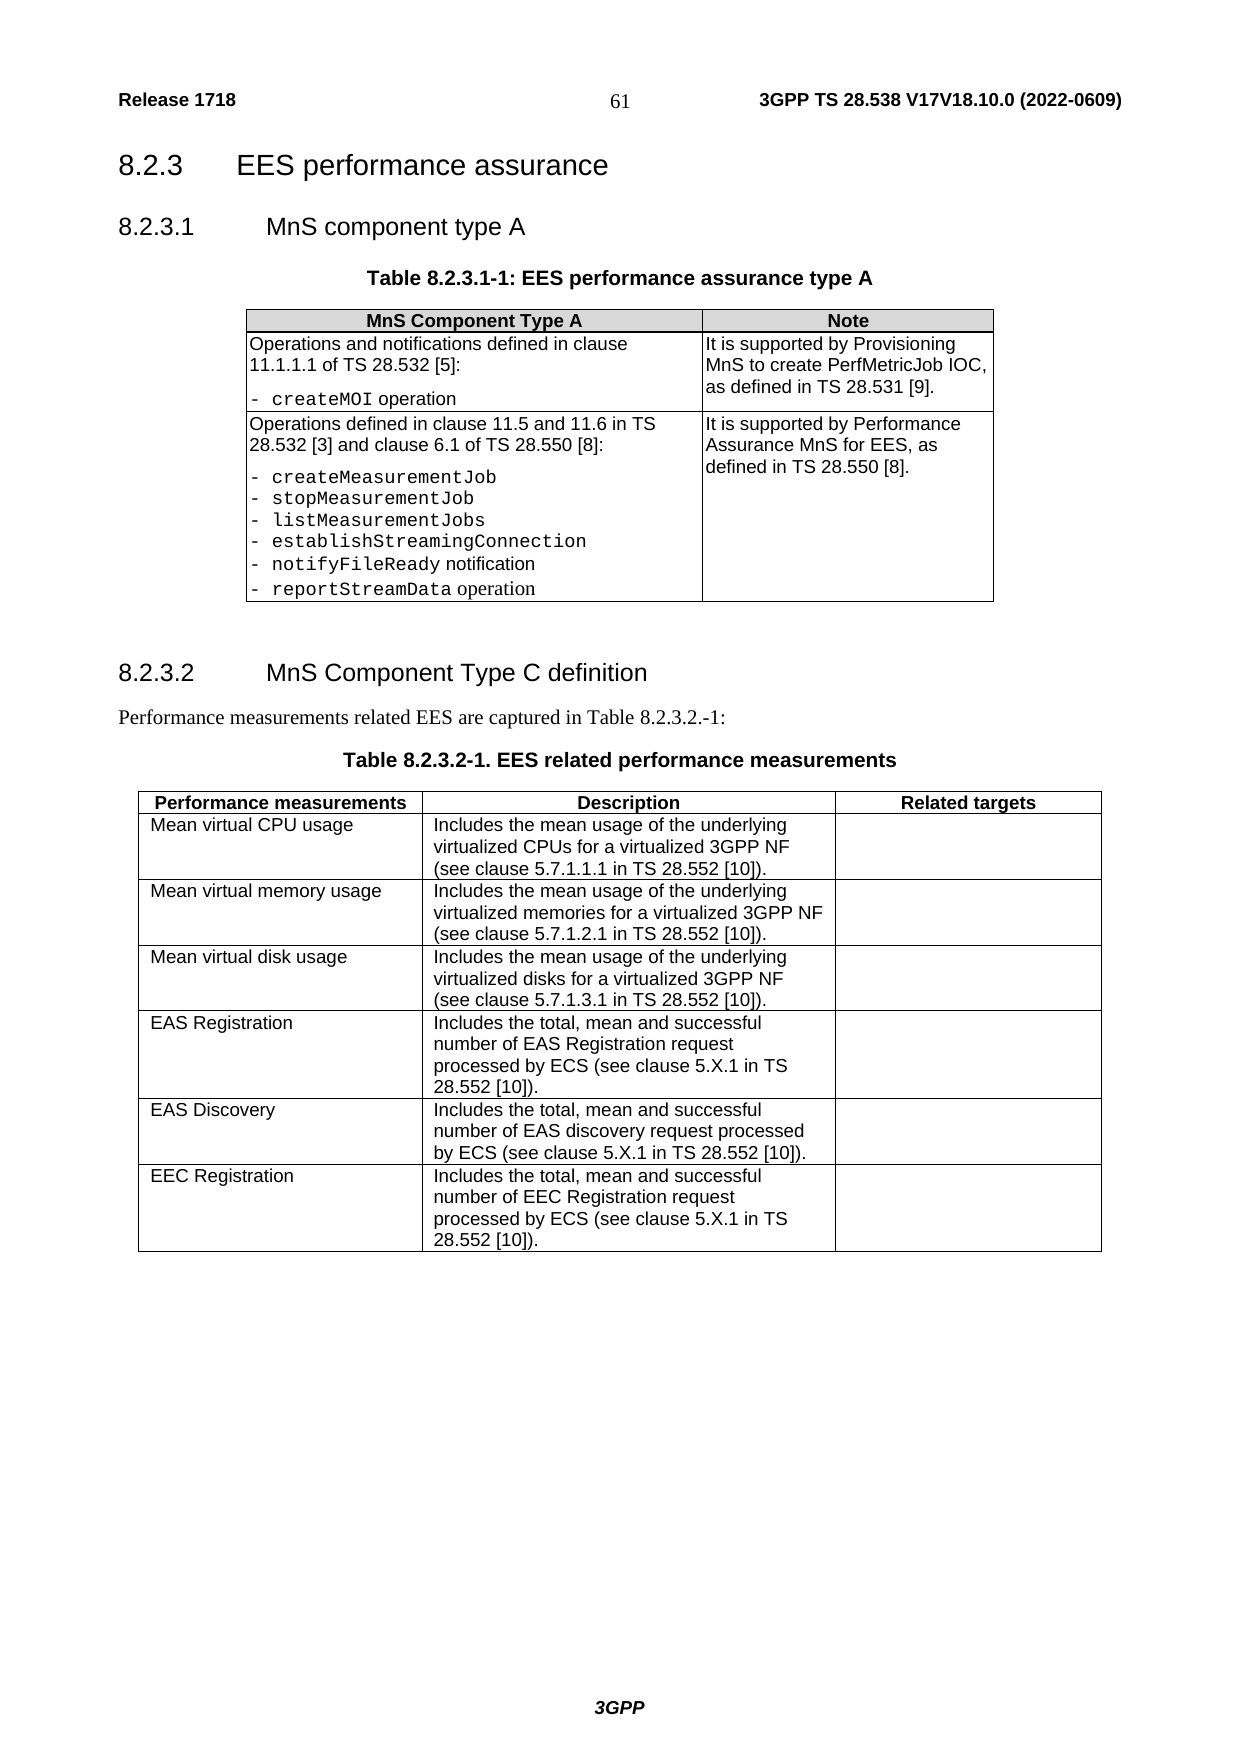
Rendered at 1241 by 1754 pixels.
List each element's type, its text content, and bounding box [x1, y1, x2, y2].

table_cell Includes the total, mean and successful number of EEC Registration request processed by ECS (see clause 5.X.1 in TS 28.552 [10]). [423, 1165, 835, 1251]
table_cell Includes the mean usage of the underlying virtualized memories for a virtualized 3GPP NF (see clause 5.7.1.2.1 in TS 28.552 [10]). [423, 880, 835, 945]
text Table 8.2.3.2-1. EES related performance measurements [118, 748, 1122, 772]
subtitle 8.2.3.1 MnS component type A [118, 212, 1122, 241]
table_header Performance measurements [139, 792, 422, 813]
table_cell Operations defined in clause 11.5 and 11.6 in TS 28.532 [3] and clause 6.1 of TS 28.550 [8]: - createMeasurementJob - stopMeasurementJob - listMeasurementJobs - establishStreamingConnection - notifyFileReady notification - reportStreamData operation [247, 412, 702, 601]
table_cell [836, 946, 1101, 1010]
table_cell [836, 880, 1101, 945]
text Table 8.2.3.1-1: EES performance assurance type A [118, 266, 1122, 290]
subtitle 8.2.3 EES performance assurance [118, 147, 1122, 181]
table_cell [836, 1165, 1101, 1251]
table_cell Mean virtual disk usage [139, 946, 422, 1010]
table_header Related targets [836, 792, 1101, 813]
table_header Description [423, 792, 835, 813]
table_cell Includes the mean usage of the underlying virtualized disks for a virtualized 3GPP NF (see clause 5.7.1.3.1 in TS 28.552 [10]). [423, 946, 835, 1010]
table_cell Includes the mean usage of the underlying virtualized CPUs for a virtualized 3GPP NF (see clause 5.7.1.1.1 in TS 28.552 [10]). [423, 814, 835, 879]
table_cell It is supported by Provisioning MnS to create PerfMetricJob IOC, as defined in TS 28.531 [9]. [703, 333, 993, 411]
table_cell [836, 1011, 1101, 1098]
subtitle 8.2.3.2 MnS Component Type C definition [118, 658, 1122, 686]
table_cell [836, 814, 1101, 879]
table_cell Includes the total, mean and successful number of EAS Registration request processed by ECS (see clause 5.X.1 in TS 28.552 [10]). [423, 1011, 835, 1098]
table_header MnS Component Type A [247, 310, 702, 331]
table_cell Includes the total, mean and successful number of EAS discovery request processed by ECS (see clause 5.X.1 in TS 28.552 [10]). [423, 1099, 835, 1163]
table_cell Mean virtual CPU usage [139, 814, 422, 879]
table_cell It is supported by Performance Assurance MnS for EES, as defined in TS 28.550 [8]. [703, 412, 993, 601]
table_cell Operations and notifications defined in clause 11.1.1.1 of TS 28.532 [5]: - createMOI operation [247, 333, 702, 411]
table_cell EAS Discovery [139, 1099, 422, 1163]
table_cell EEC Registration [139, 1165, 422, 1251]
table_cell [836, 1099, 1101, 1163]
table_header Note [703, 310, 993, 331]
table_cell Mean virtual memory usage [139, 880, 422, 945]
text Performance measurements related EES are captured in Table 8.2.3.2.-1: [118, 705, 1122, 729]
table_cell EAS Registration [139, 1011, 422, 1098]
